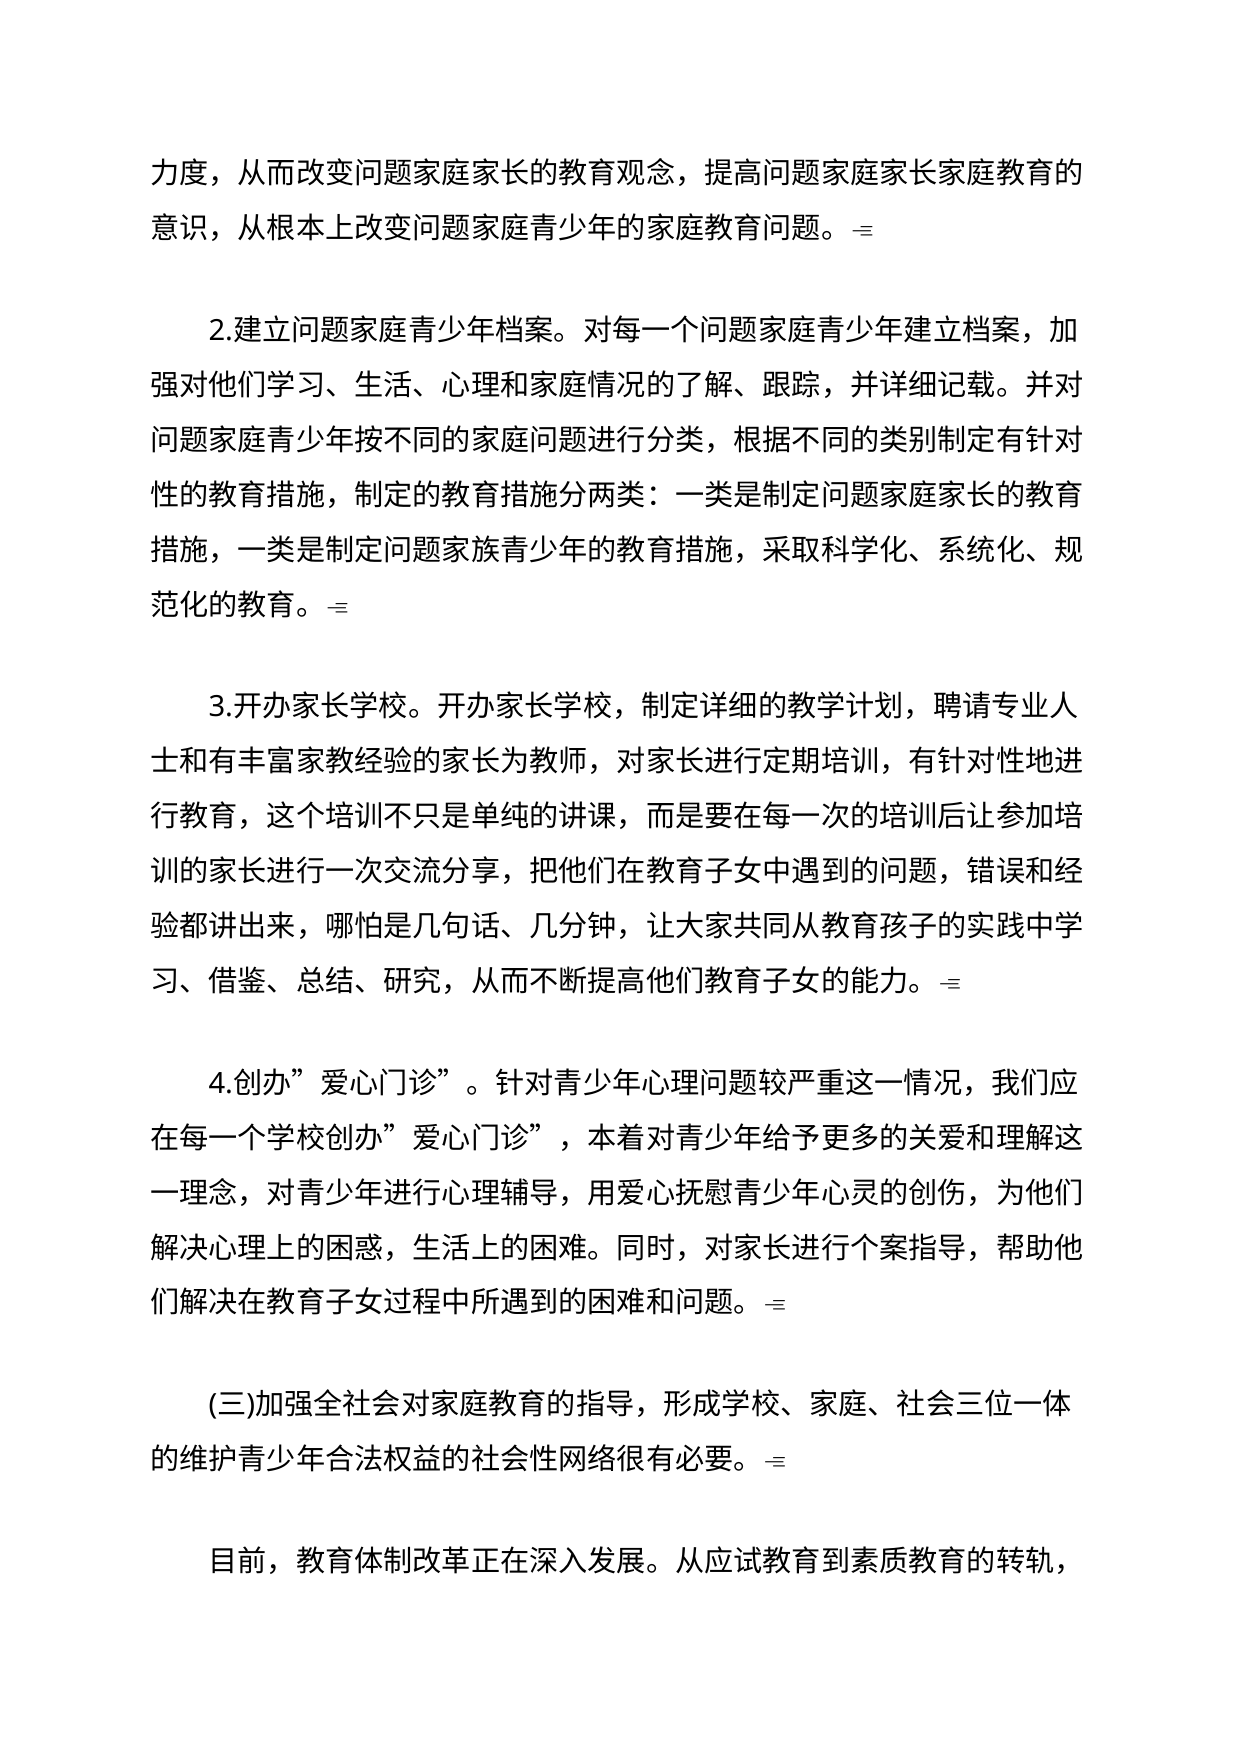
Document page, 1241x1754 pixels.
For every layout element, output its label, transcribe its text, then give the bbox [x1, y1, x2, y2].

text 2.建立问题家庭青少年档案。对每一个问题家庭青少年建立档案，加强对他们学习、生活、心理和家庭情况的了解、跟踪，并详细记载。并对问题家庭青少年按不同的家庭问题进行分类，根据不同的类别制定有针对性的教育措施，制定的教育措施分两类：一类是制定问题家庭家长的教育措施，一类是制定问题家族青少年的教育措施，采取科学化、系统化、规范化的教育。 [150, 307, 1090, 623]
text 3.开办家长学校。开办家长学校，制定详细的教学计划，聘请专业人士和有丰富家教经验的家长为教师，对家长进行定期培训，有针对性地进行教育，这个培训不只是单纯的讲课，而是要在每一次的培训后让参加培训的家长进行一次交流分享，把他们在教育子女中遇到的问题，错误和经验都讲出来，哪怕是几句话、几分钟，让大家共同从教育孩子的实践中学习、借鉴、总结、研究，从而不断提高他们教育子女的能力。 [150, 683, 1090, 1000]
text 4.创办”爱心门诊”。针对青少年心理问题较严重这一情况，我们应在每一个学校创办”爱心门诊”，本着对青少年给予更多的关爱和理解这一理念，对青少年进行心理辅导，用爱心抚慰青少年心灵的创伤，为他们解决心理上的困惑，生活上的困难。同时，对家长进行个案指导，帮助他们解决在教育子女过程中所遇到的困难和问题。 [150, 1059, 1090, 1321]
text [150, 150, 1090, 247]
text (三)加强全社会对家庭教育的指导，形成学校、家庭、社会三位一体的维护青少年合法权益的社会性网络很有必要。 [150, 1381, 1090, 1478]
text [150, 1538, 1090, 1580]
